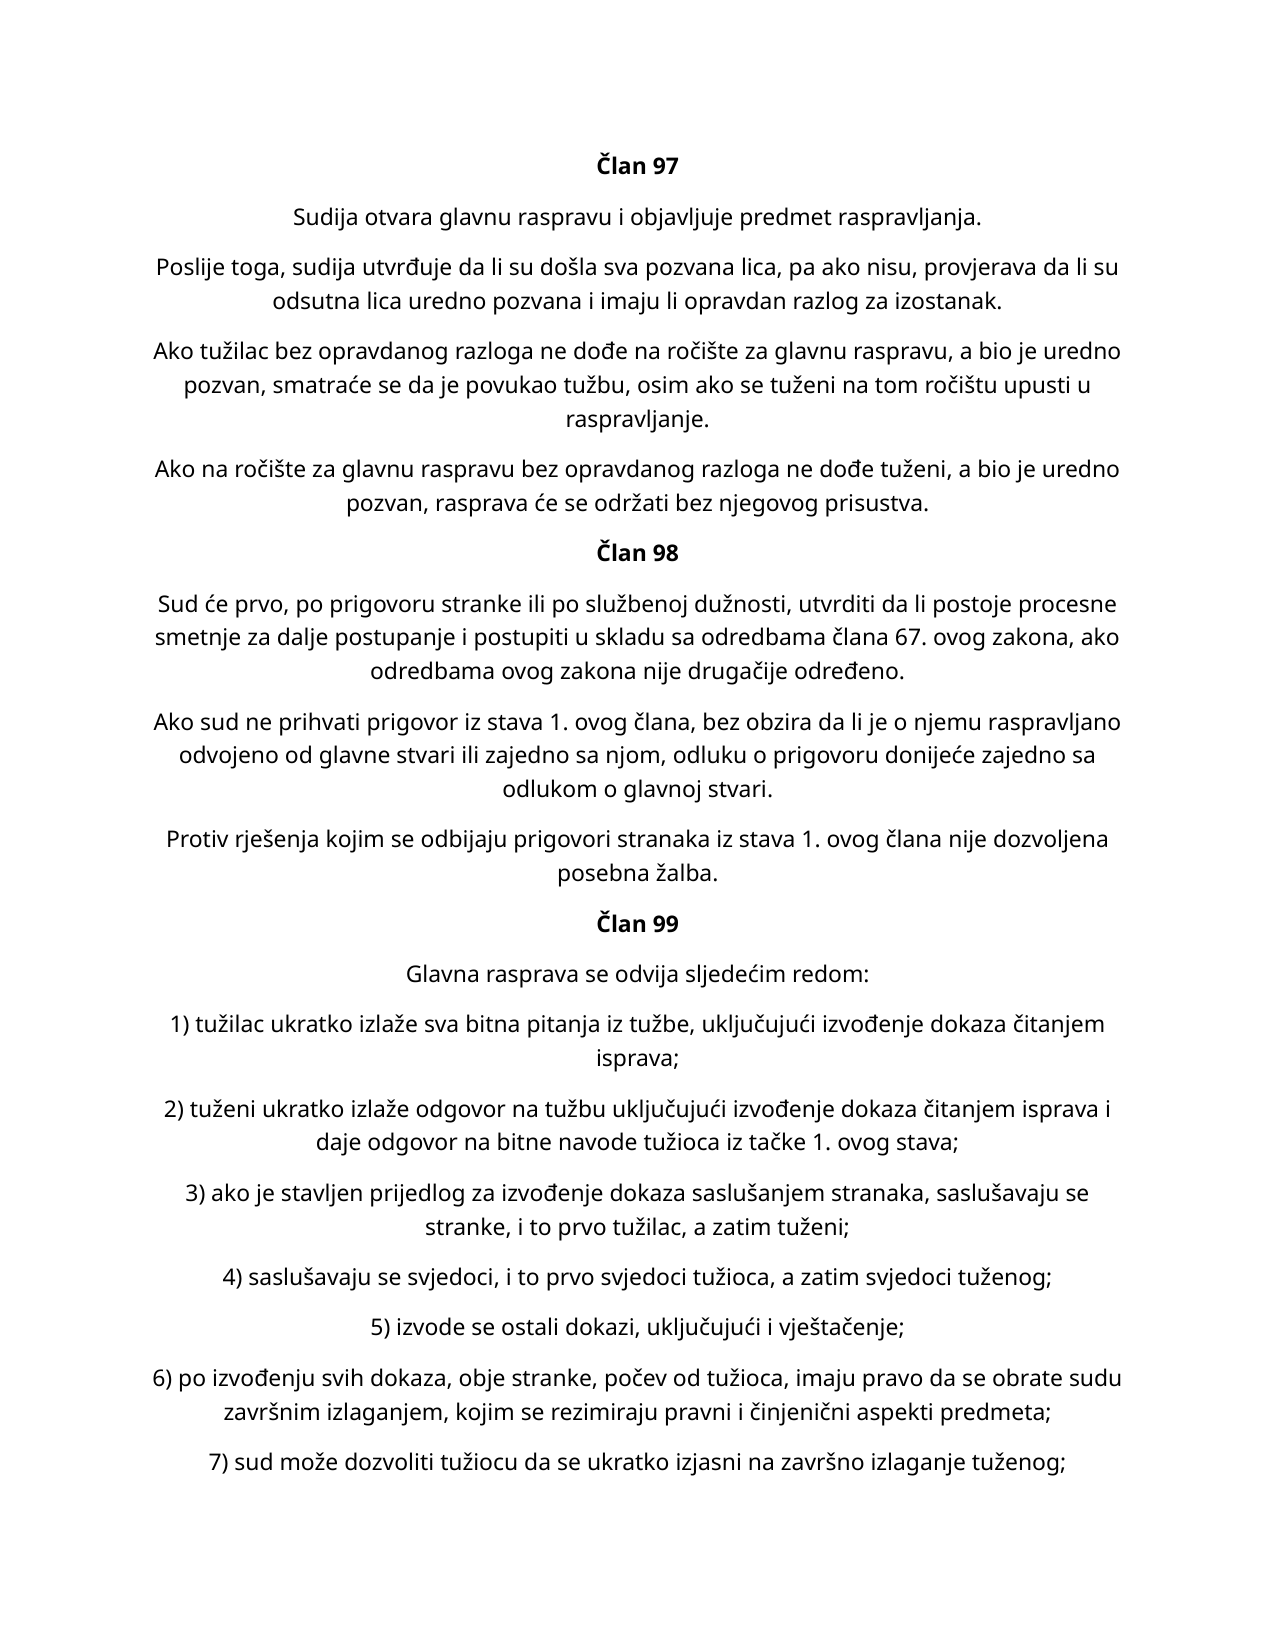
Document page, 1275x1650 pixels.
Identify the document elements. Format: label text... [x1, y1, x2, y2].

text Sudija otvara glavnu raspravu i objavljuje predmet raspravljanja. [150, 200, 1125, 232]
text Član 98 [150, 537, 1125, 568]
text Sud će prvo, po prigovoru stranke ili po službenoj dužnosti, utvrditi da li postoje procesne smetnje za dalje postupanje i postupiti u skladu sa odredbama člana 67. ovog zakona, ako odredbama ovog zakona nije drugačije određeno. [150, 587, 1125, 686]
text Poslije toga, sudija utvrđuje da li su došla sva pozvana lica, pa ako nisu, provjerava da li su odsutna lica uredno pozvana i imaju li opravdan razlog za izostanak. [150, 251, 1125, 316]
text Protiv rješenja kojim se odbijaju prigovori stranaka iz stava 1. ovog člana nije dozvoljena posebna žalba. [150, 823, 1125, 888]
text Član 99 [150, 907, 1125, 939]
text Član 97 [150, 150, 1125, 181]
text Glavna rasprava se odvija sljedećim redom: [150, 958, 1125, 989]
text Ako sud ne prihvati prigovor iz stava 1. ovog člana, bez obzira da li je o njemu raspravljano odvojeno od glavne stvari ili zajedno sa njom, odluku o prigovoru donijeće zajedno sa odlukom o glavnoj stvari. [150, 705, 1125, 804]
text 5) izvode se ostali dokazi, uključujući i vještačenje; [150, 1311, 1125, 1342]
text 7) sud može dozvoliti tužiocu da se ukratko izjasni na završno izlaganje tuženog; [150, 1446, 1125, 1477]
text 2) tuženi ukratko izlaže odgovor na tužbu uključujući izvođenje dokaza čitanjem isprava i daje odgovor na bitne navode tužioca iz tačke 1. ovog stava; [150, 1092, 1125, 1157]
text Ako na ročište za glavnu raspravu bez opravdanog razloga ne dođe tuženi, a bio je uredno pozvan, rasprava će se održati bez njegovog prisustva. [150, 453, 1125, 518]
text 4) saslušavaju se svjedoci, i to prvo svjedoci tužioca, a zatim svjedoci tuženog; [150, 1261, 1125, 1292]
text 3) ako je stavljen prijedlog za izvođenje dokaza saslušanjem stranaka, saslušavaju se stranke, i to prvo tužilac, a zatim tuženi; [150, 1177, 1125, 1242]
text 6) po izvođenju svih dokaza, obje stranke, počev od tužioca, imaju pravo da se obrate sudu završnim izlaganjem, kojim se rezimiraju pravni i činjenični aspekti predmeta; [150, 1362, 1125, 1427]
text Ako tužilac bez opravdanog razloga ne dođe na ročište za glavnu raspravu, a bio je uredno pozvan, smatraće se da je povukao tužbu, osim ako se tuženi na tom ročištu upusti u raspravljanje. [150, 335, 1125, 434]
text 1) tužilac ukratko izlaže sva bitna pitanja iz tužbe, uključujući izvođenje dokaza čitanjem isprava; [150, 1008, 1125, 1073]
